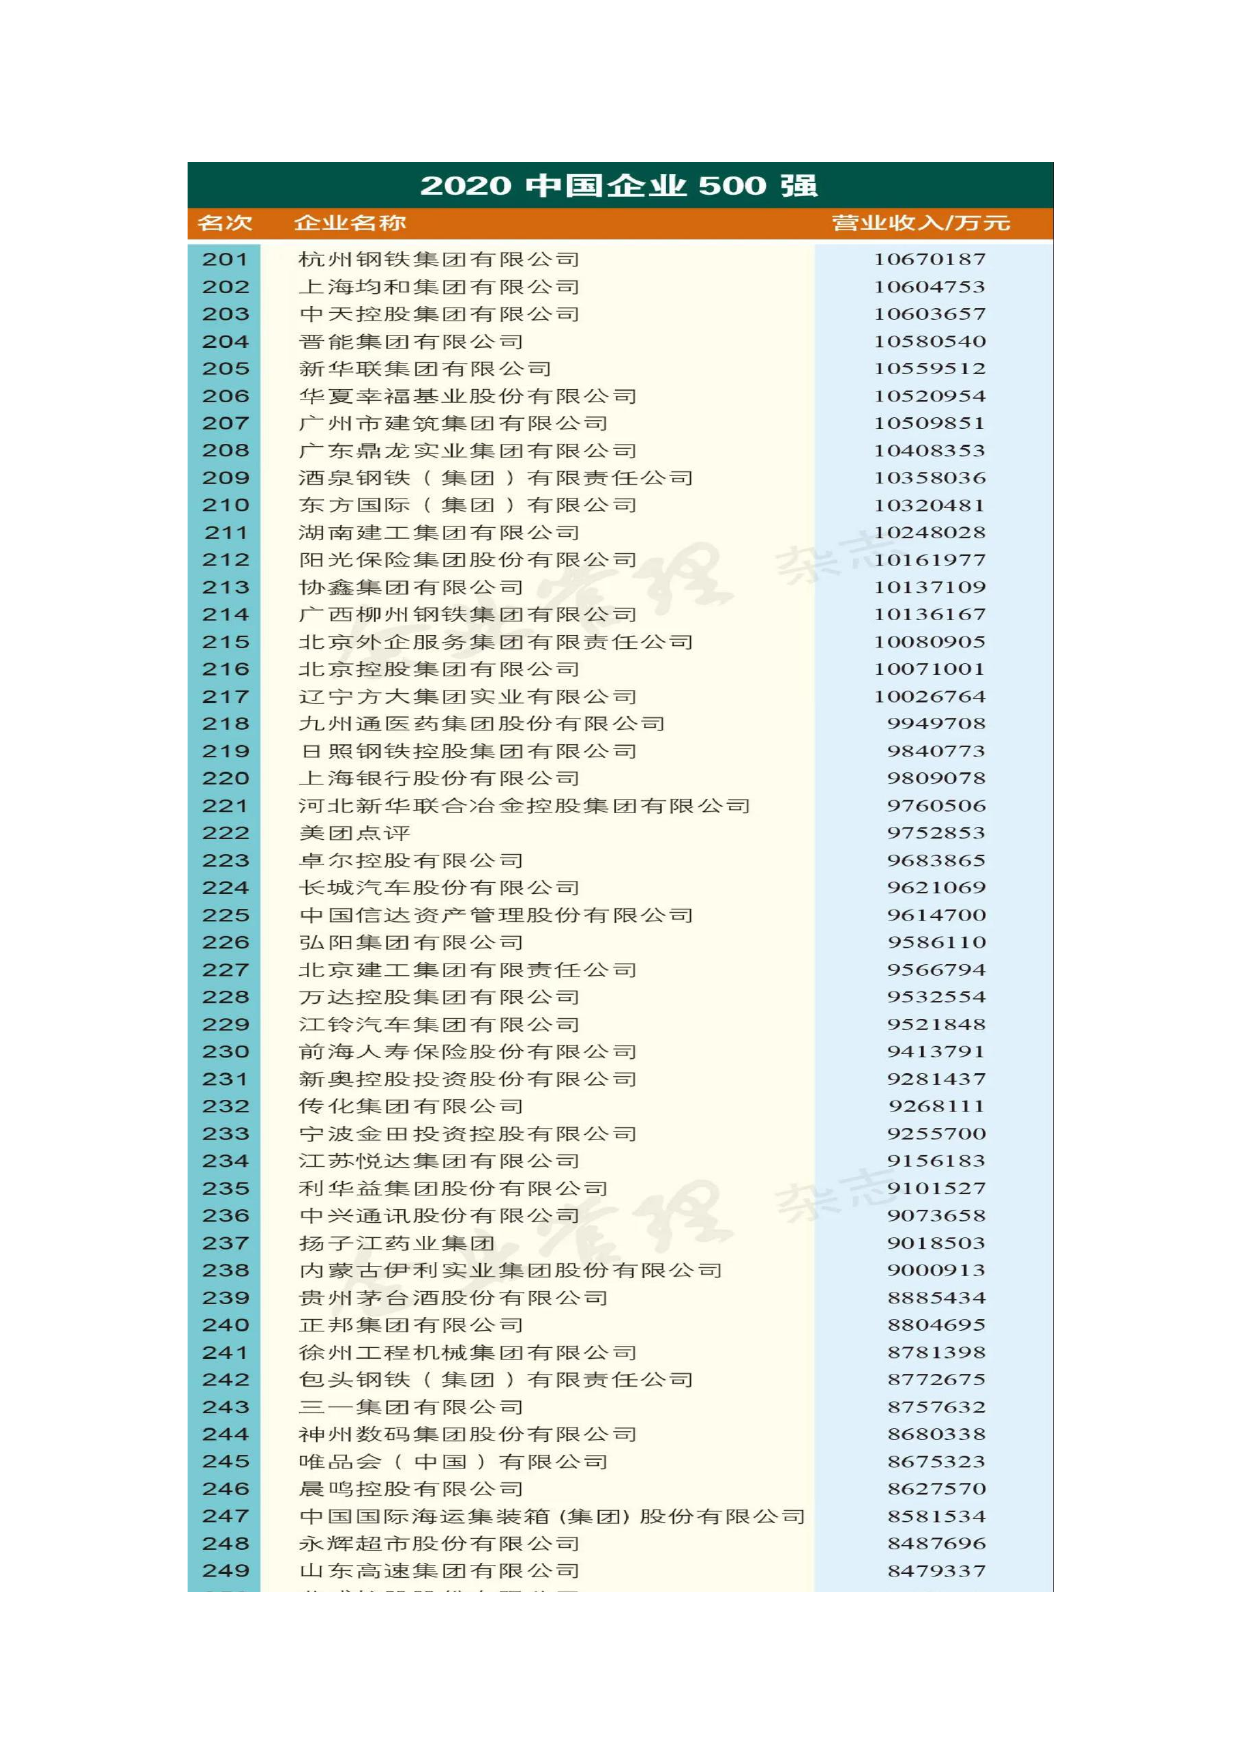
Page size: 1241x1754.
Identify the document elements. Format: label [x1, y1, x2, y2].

picture [187, 162, 1054, 1592]
